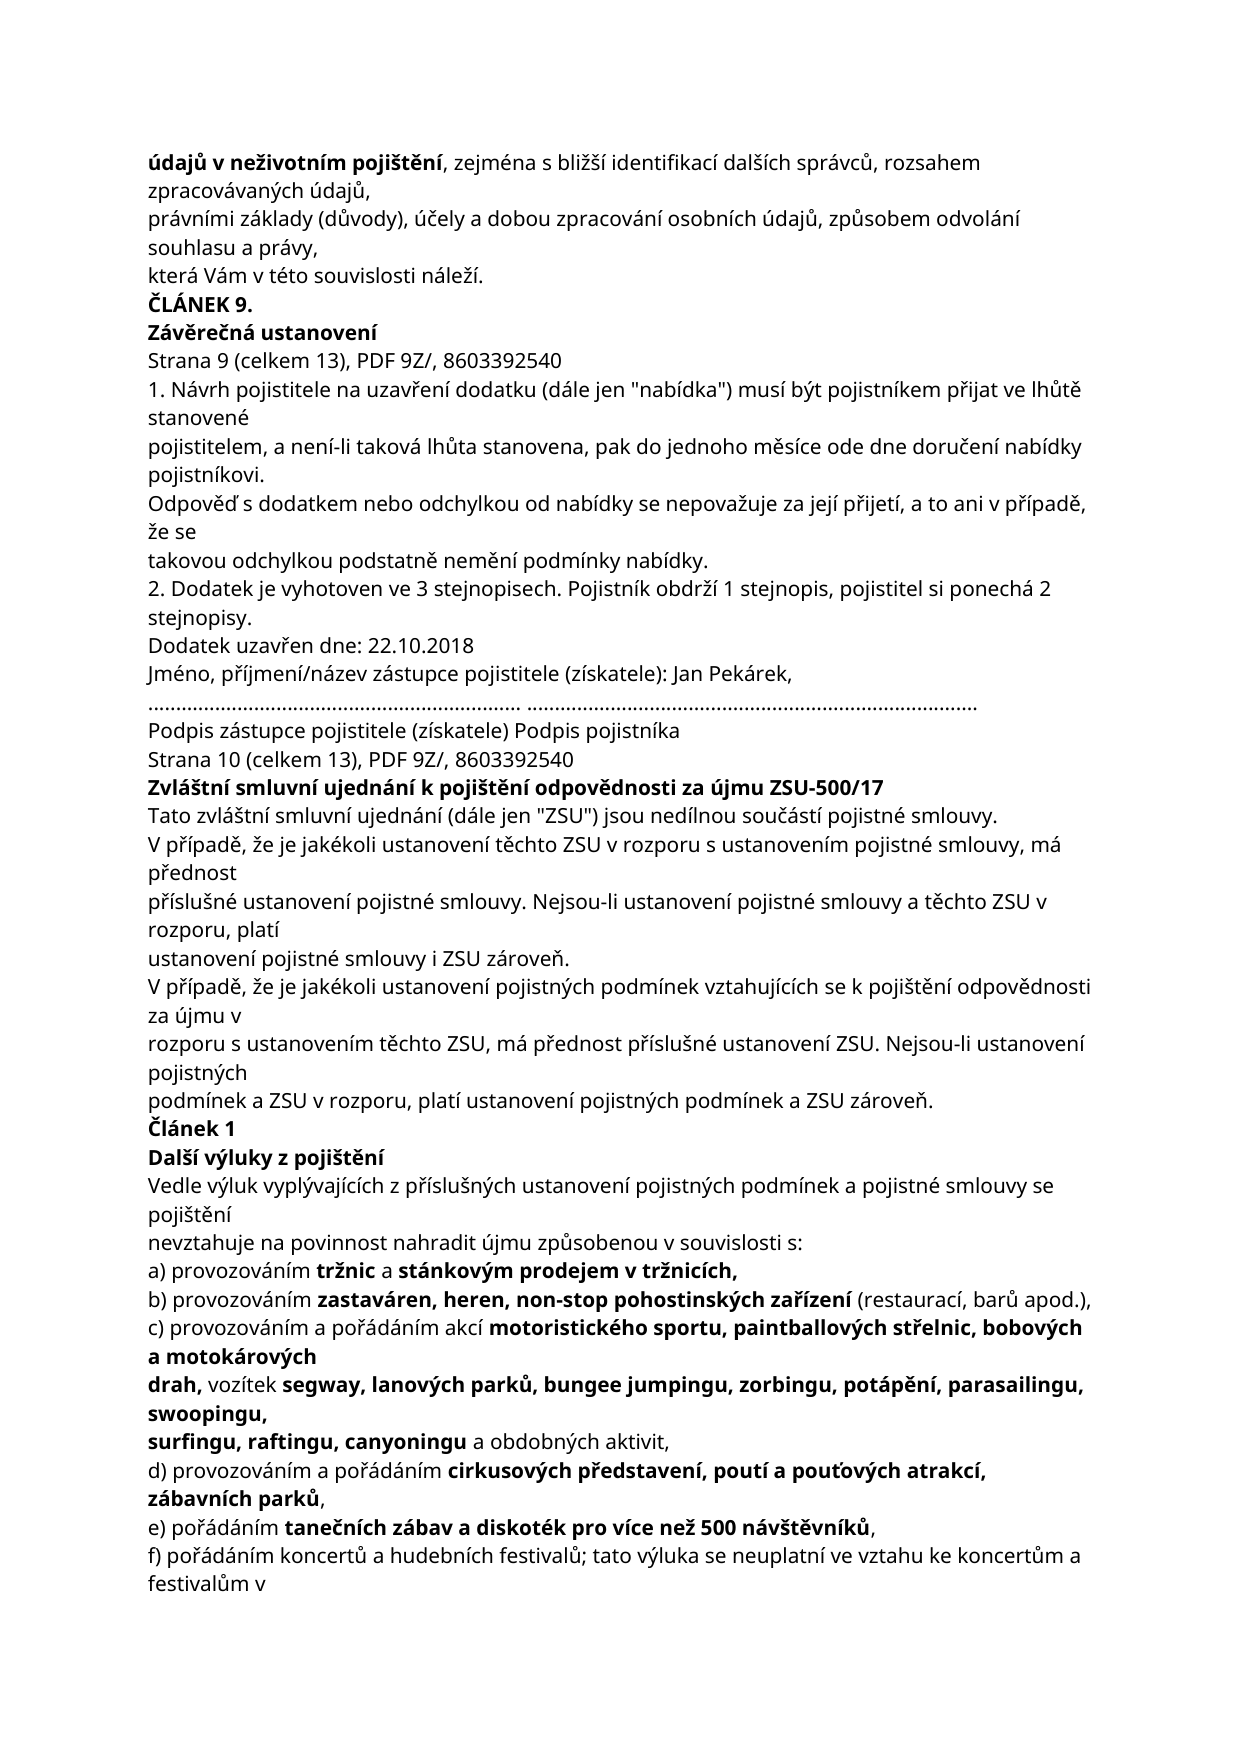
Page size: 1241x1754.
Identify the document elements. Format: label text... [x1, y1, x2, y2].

text f) pořádáním koncertů a hudebních festivalů; tato výluka se neuplatní ve vztahu ke koncertům a festivalům v [148, 1541, 1093, 1598]
text ustanovení pojistné smlouvy i ZSU zároveň. [148, 944, 1093, 972]
text která Vám v této souvislosti náleží. [148, 261, 1093, 290]
text Tato zvláštní smluvní ujednání (dále jen "ZSU") jsou nedílnou součástí pojistné smlouvy. [148, 802, 1093, 830]
text Další výluky z pojištění [148, 1143, 1093, 1171]
text Vedle výluk vyplývajících z příslušných ustanovení pojistných podmínek a pojistné smlouvy se pojištění [148, 1171, 1093, 1228]
text Odpověď s dodatkem nebo odchylkou od nabídky se nepovažuje za její přijetí, a to ani v případě, že se [148, 489, 1093, 546]
text Jméno, příjmení/název zástupce pojistitele (získatele): Jan Pekárek, [148, 659, 1093, 688]
text e) pořádáním tanečních zábav a diskoték pro více než 500 návštěvníků, [148, 1513, 1093, 1541]
text nevztahuje na povinnost nahradit újmu způsobenou v souvislosti s: [148, 1228, 1093, 1257]
text V případě, že je jakékoli ustanovení těchto ZSU v rozporu s ustanovením pojistné smlouvy, má přednost [148, 830, 1093, 887]
text c) provozováním a pořádáním akcí motoristického sportu, paintballových střelnic, bobových a motokárových [148, 1313, 1093, 1370]
text Zvláštní smluvní ujednání k pojištění odpovědnosti za újmu ZSU-500/17 [148, 773, 1093, 802]
text ................................................................... ................................................................................. [148, 688, 1093, 716]
text V případě, že je jakékoli ustanovení pojistných podmínek vztahujících se k pojištění odpovědnosti za újmu v [148, 972, 1093, 1029]
text 2. Dodatek je vyhotoven ve 3 stejnopisech. Pojistník obdrží 1 stejnopis, pojistitel si ponechá 2 stejnopisy. [148, 574, 1093, 631]
text 1. Návrh pojistitele na uzavření dodatku (dále jen "nabídka") musí být pojistníkem přijat ve lhůtě stanovené [148, 375, 1093, 432]
text b) provozováním zastaváren, heren, non-stop pohostinských zařízení (restaurací, barů apod.), [148, 1285, 1093, 1313]
text surfingu, raftingu, canyoningu a obdobných aktivit, [148, 1427, 1093, 1456]
text d) provozováním a pořádáním cirkusových představení, poutí a pouťových atrakcí, zábavních parků, [148, 1456, 1093, 1513]
text pojistitelem, a není-li taková lhůta stanovena, pak do jednoho měsíce ode dne doručení nabídky pojistníkovi. [148, 432, 1093, 489]
text příslušné ustanovení pojistné smlouvy. Nejsou-li ustanovení pojistné smlouvy a těchto ZSU v rozporu, platí [148, 887, 1093, 944]
text rozporu s ustanovením těchto ZSU, má přednost příslušné ustanovení ZSU. Nejsou-li ustanovení pojistných [148, 1029, 1093, 1086]
text Strana 10 (celkem 13), PDF 9Z/, 8603392540 [148, 745, 1093, 773]
text drah, vozítek segway, lanových parků, bungee jumpingu, zorbingu, potápění, parasailingu, swoopingu, [148, 1370, 1093, 1427]
text podmínek a ZSU v rozporu, platí ustanovení pojistných podmínek a ZSU zároveň. [148, 1086, 1093, 1114]
text údajů v neživotním pojištění, zejména s bližší identifikací dalších správců, rozsahem zpracovávaných údajů, [148, 148, 1093, 204]
text Dodatek uzavřen dne: 22.10.2018 [148, 631, 1093, 659]
text Závěrečná ustanovení [148, 318, 1093, 347]
text Strana 9 (celkem 13), PDF 9Z/, 8603392540 [148, 347, 1093, 375]
text Článek 1 [148, 1114, 1093, 1143]
text a) provozováním tržnic a stánkovým prodejem v tržnicích, [148, 1257, 1093, 1285]
text právními základy (důvody), účely a dobou zpracování osobních údajů, způsobem odvolání souhlasu a právy, [148, 204, 1093, 261]
text ČLÁNEK 9. [148, 290, 1093, 318]
text takovou odchylkou podstatně nemění podmínky nabídky. [148, 546, 1093, 574]
text Podpis zástupce pojistitele (získatele) Podpis pojistníka [148, 716, 1093, 745]
